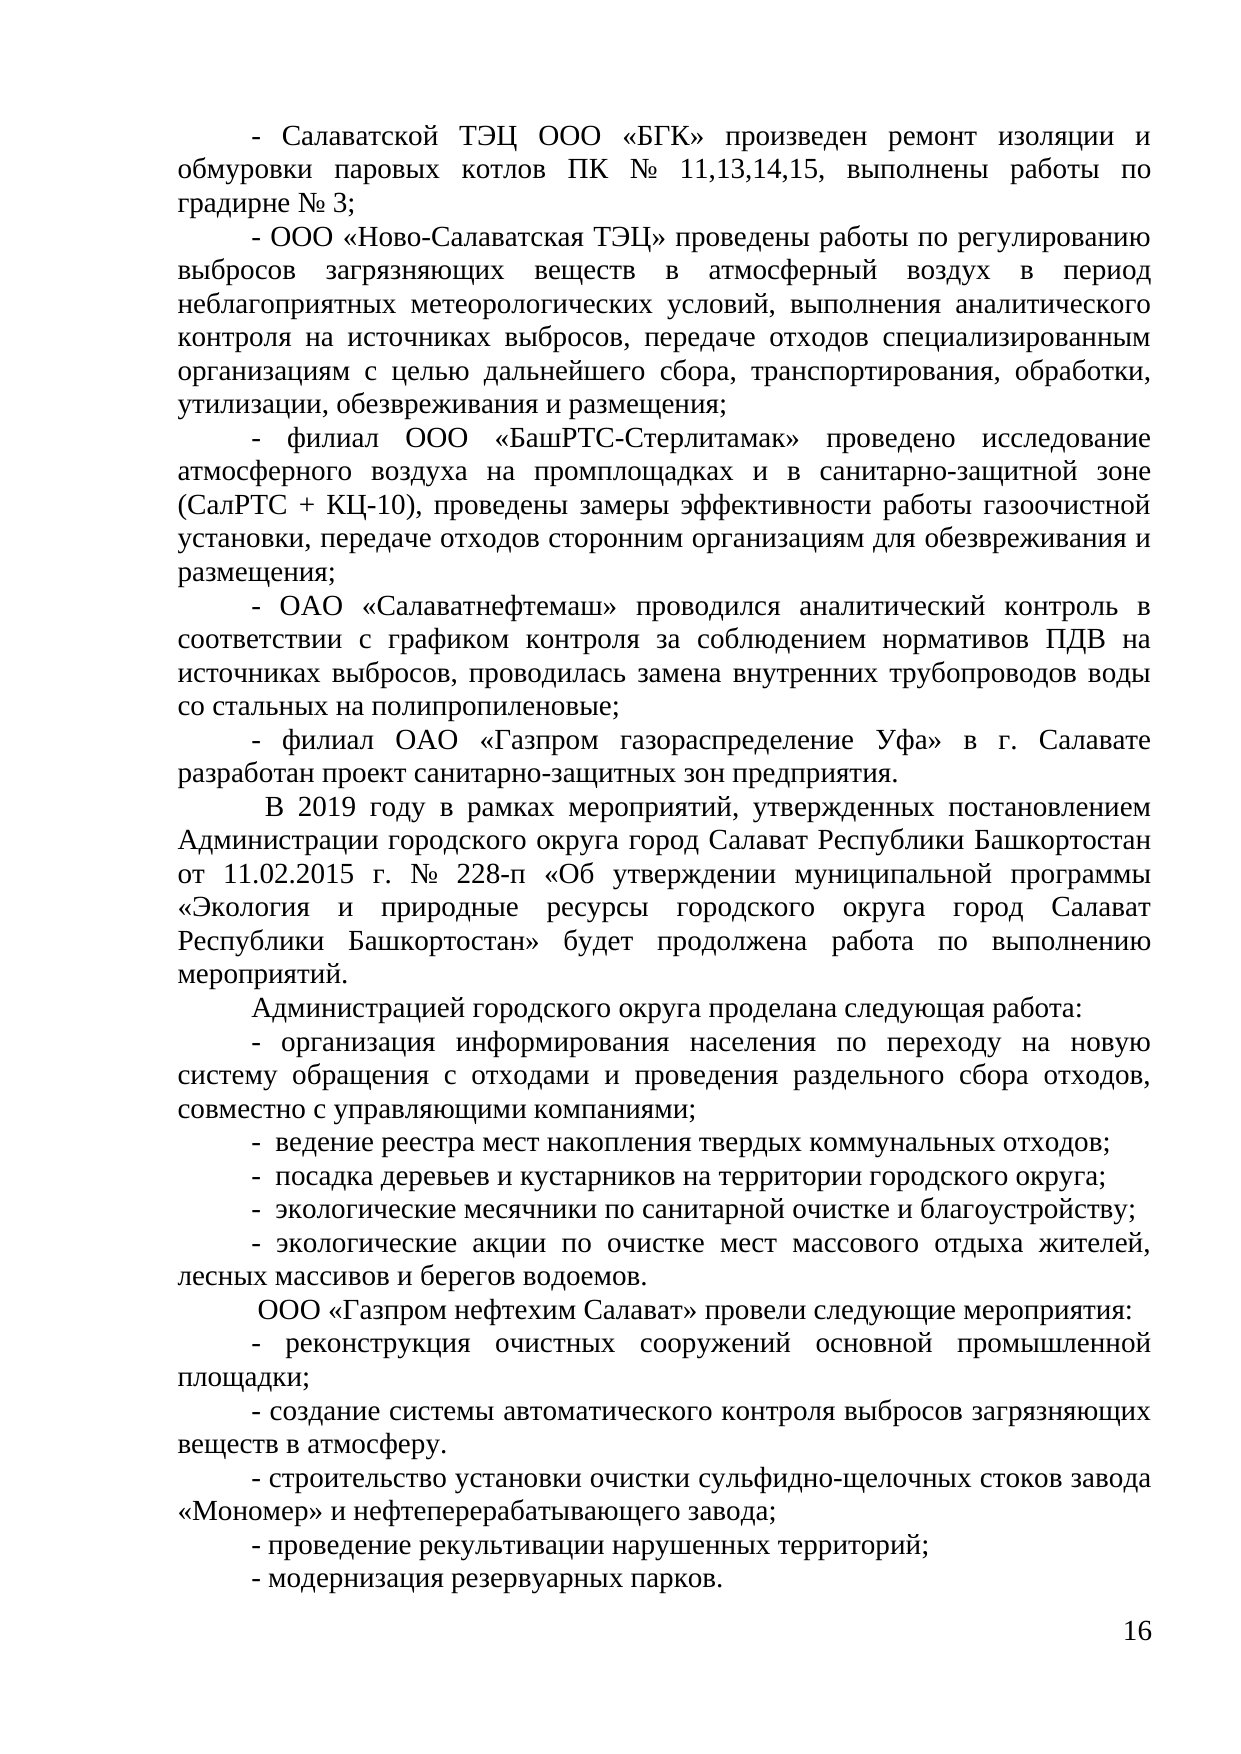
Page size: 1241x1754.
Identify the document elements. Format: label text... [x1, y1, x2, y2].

text - строительство установки очистки сульфидно-щелочных стоков завода «Мономер» и нефтеперерабатывающего завода; [177, 1460, 1152, 1527]
text - филиал ОАО «Газпром газораспределение Уфа» в г. Салавате разработан проект санитарно-защитных зон предприятия. [177, 722, 1152, 789]
text - реконструкция очистных сооружений основной промышленной площадки; [177, 1326, 1152, 1393]
text - филиал ООО «БашРТС-Стерлитамак» проведено исследование атмосферного воздуха на промплощадках и в санитарно-защитной зоне (СалРТС + КЦ-10), проведены замеры эффективности работы газоочистной установки, передаче отходов сторонним организациям для обезвреживания и размещения; [177, 420, 1152, 588]
text - организация информирования населения по переходу на новую систему обращения с отходами и проведения раздельного сбора отходов, совместно с управляющими компаниями; [177, 1024, 1152, 1124]
text - ведение реестра мест накопления твердых коммунальных отходов; [177, 1124, 1152, 1158]
text - посадка деревьев и кустарников на территории городского округа; [177, 1158, 1152, 1191]
text - экологические акции по очистке мест массового отдыха жителей, лесных массивов и берегов водоемов. [177, 1225, 1152, 1292]
text В 2019 году в рамках мероприятий, утвержденных постановлением Администрации городского округа город Салават Республики Башкортостан от 11.02.2015 г. № 228-п «Об утверждении муниципальной программы «Экология и природные ресурсы городского округа город Салават Республики Башкортостан» будет продолжена работа по выполнению мероприятий. [177, 789, 1152, 990]
text - модернизация резервуарных парков. [177, 1560, 1152, 1594]
text ООО «Газпром нефтехим Салават» провели следующие мероприятия: [177, 1292, 1152, 1326]
text - проведение рекультивации нарушенных территорий; [177, 1527, 1152, 1560]
text Администрацией городского округа проделана следующая работа: [177, 990, 1152, 1024]
text - ОАО «Салаватнефтемаш» проводился аналитический контроль в соответствии с графиком контроля за соблюдением нормативов ПДВ на источниках выбросов, проводилась замена внутренних трубопроводов воды со стальных на полипропиленовые; [177, 588, 1152, 722]
text - создание системы автоматического контроля выбросов загрязняющих веществ в атмосферу. [177, 1393, 1152, 1460]
text - ООО «Ново-Салаватская ТЭЦ» проведены работы по регулированию выбросов загрязняющих веществ в атмосферный воздух в период неблагоприятных метеорологических условий, выполнения аналитического контроля на источниках выбросов, передаче отходов специализированным организациям с целью дальнейшего сбора, транспортирования, обработки, утилизации, обезвреживания и размещения; [177, 219, 1152, 420]
text - экологические месячники по санитарной очистке и благоустройству; [177, 1191, 1152, 1225]
text - Салаватской ТЭЦ ООО «БГК» произведен ремонт изоляции и обмуровки паровых котлов ПК № 11,13,14,15, выполнены работы по градирне № 3; [177, 118, 1152, 219]
